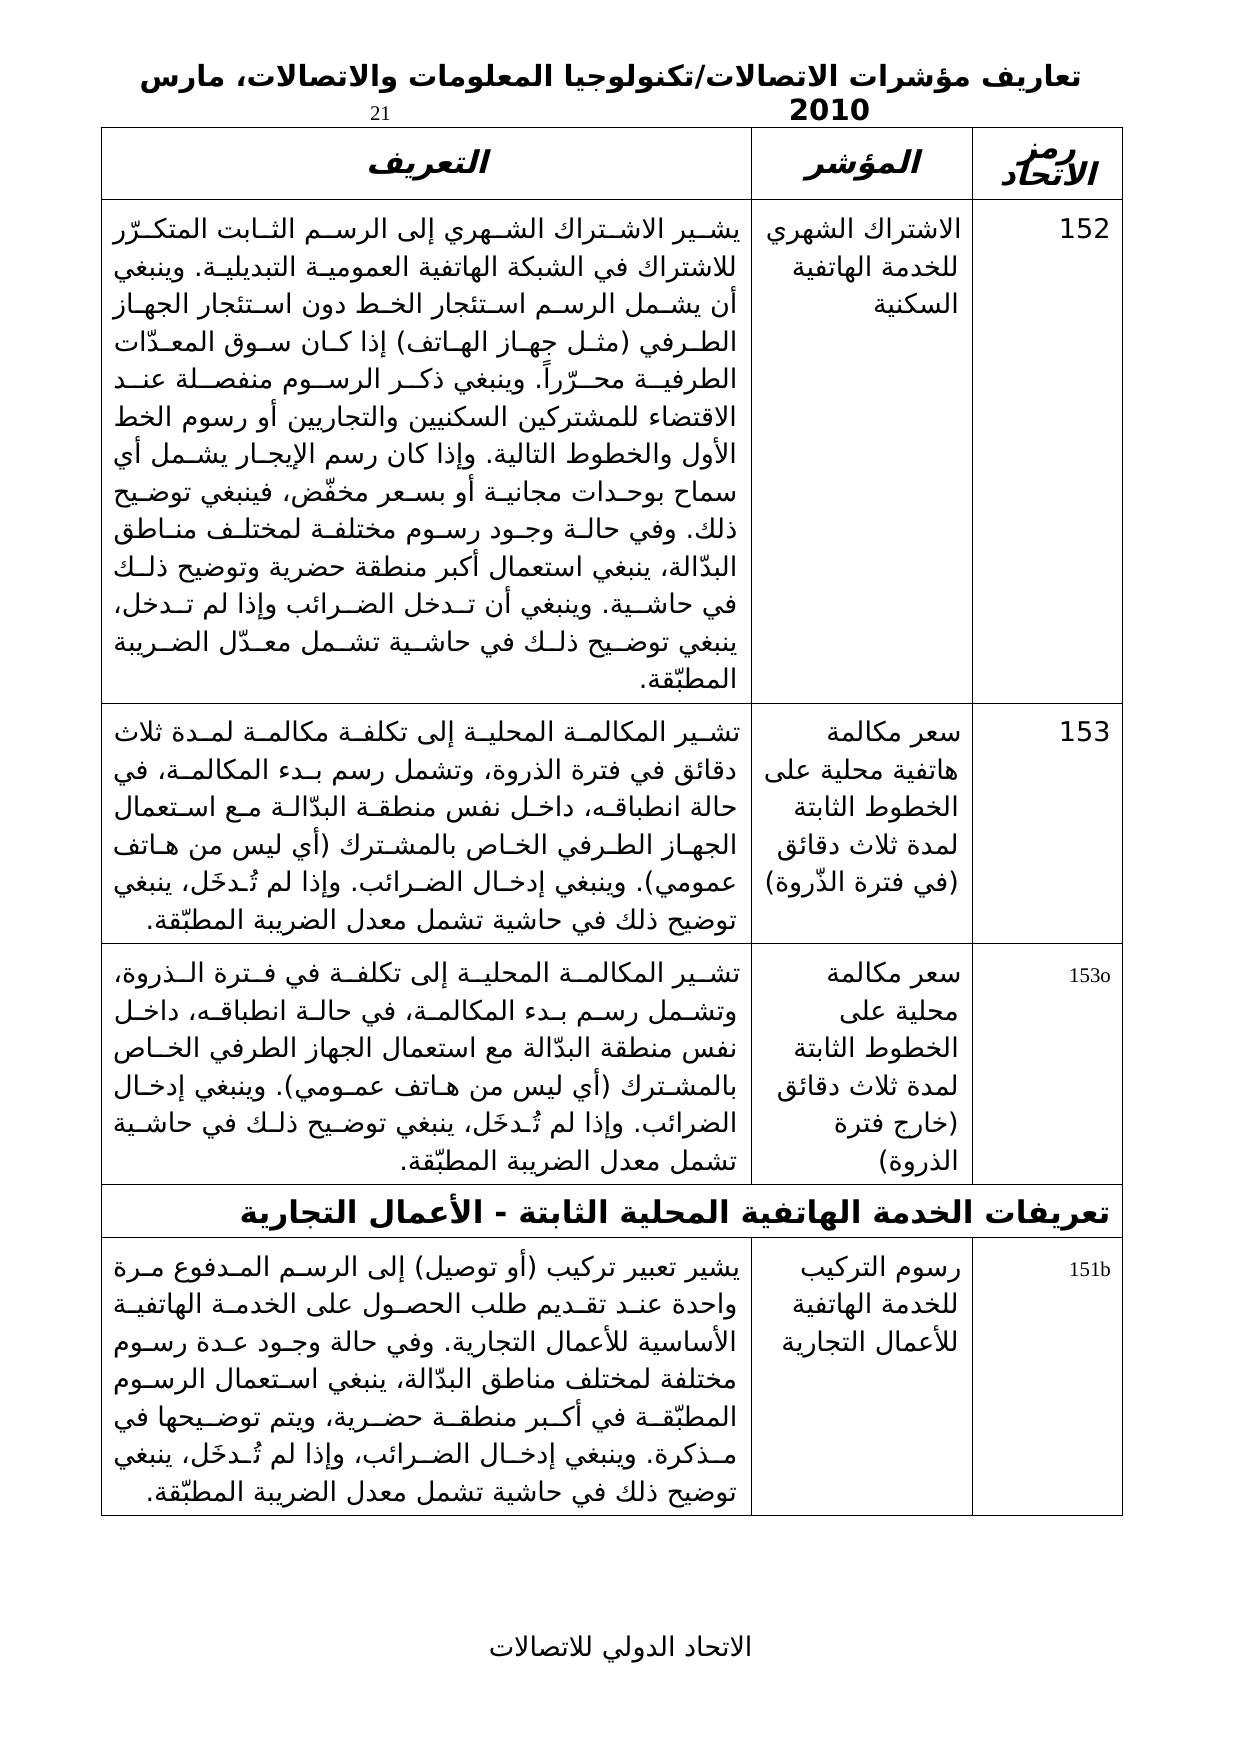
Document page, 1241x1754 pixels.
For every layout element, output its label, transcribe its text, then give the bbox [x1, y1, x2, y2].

table_cell سعر مكالمة هاتفية محلية على الخطوط الثابتة لمدة ثلاث دقائق (في فترة الذّروة) [752, 704, 972, 943]
table_cell تشير المكالمة المحلية إلى تكلفة مكالمة لمدة ثلاث دقائق في فترة الذروة، وتشمل رسم بدء المكالمة، في حالة انطباقه، داخل نفس منطقة البدّالة مع استعمال الجهاز الطرفي الخاص بالمشترك (أي ليس من هاتف عمومي). وينبغي إدخال الضرائب. وإذا لم تُدخَل، ينبغي توضيح ذلك في حاشية تشمل معدل الضريبة المطبّقة. [102, 704, 751, 943]
table_cell تعريفات الخدمة الهاتفية المحلية الثابتة - الأعمال التجارية [102, 1185, 1122, 1237]
table_cell 152 [973, 200, 1122, 702]
table_cell يشير الاشتراك الشهري إلى الرسم الثابت المتكرّر للاشتراك في الشبكة الهاتفية العمومية التبديلية. وينبغي أن يشمل الرسم استئجار الخط دون استئجار الجهاز الطرفي (مثل جهاز الهاتف) إذا كان سوق المعدّات الطرفية محرّراً. وينبغي ذكر الرسوم منفصلة عند الاقتضاء للمشتركين السكنيين والتجاريين أو رسوم الخط الأول والخطوط التالية. وإذا كان رسم الإيجار يشمل أي سماح بوحدات مجانية أو بسعر مخفّض، فينبغي توضيح ذلك. وفي حالة وجود رسوم مختلفة لمختلف مناطق البدّالة، ينبغي استعمال أكبر منطقة حضرية وتوضيح ذلك في حاشية. وينبغي أن تدخل الضرائب وإذا لم تدخل، ينبغي توضيح ذلك في حاشية تشمل معدّل الضريبة المطبّقة. [102, 200, 751, 702]
table_cell الاشتراك الشهري للخدمة الهاتفية السكنية [752, 200, 972, 702]
table_cell 151b [973, 1238, 1122, 1515]
table_cell 153o [973, 944, 1122, 1184]
table_cell سعر مكالمة محلية على الخطوط الثابتة لمدة ثلاث دقائق (خارج فترة الذروة) [752, 944, 972, 1184]
table_cell يشير تعبير تركيب (أو توصيل) إلى الرسم المدفوع مرة واحدة عند تقديم طلب الحصول على الخدمة الهاتفية الأساسية للأعمال التجارية. وفي حالة وجود عدة رسوم مختلفة لمختلف مناطق البدّالة، ينبغي استعمال الرسوم المطبّقة في أكبر منطقة حضرية، ويتم توضيحها في مذكرة. وينبغي إدخال الضرائب، وإذا لم تُدخَل، ينبغي توضيح ذلك في حاشية تشمل معدل الضريبة المطبّقة. [102, 1238, 751, 1515]
table_cell تشير المكالمة المحلية إلى تكلفة في فترة الذروة، وتشمل رسم بدء المكالمة، في حالة انطباقه، داخل نفس منطقة البدّالة مع استعمال الجهاز الطرفي الخاص بالمشترك (أي ليس من هاتف عمومي). وينبغي إدخال الضرائب. وإذا لم تُدخَل، ينبغي توضيح ذلك في حاشية تشمل معدل الضريبة المطبّقة. [102, 944, 751, 1184]
table_header المؤشر [752, 128, 972, 199]
table_header رمز الاتحاد [973, 128, 1122, 199]
table_cell رسوم التركيب للخدمة الهاتفية للأعمال التجارية [752, 1238, 972, 1515]
table_cell 153 [973, 704, 1122, 943]
table_header التعريف [102, 128, 751, 199]
